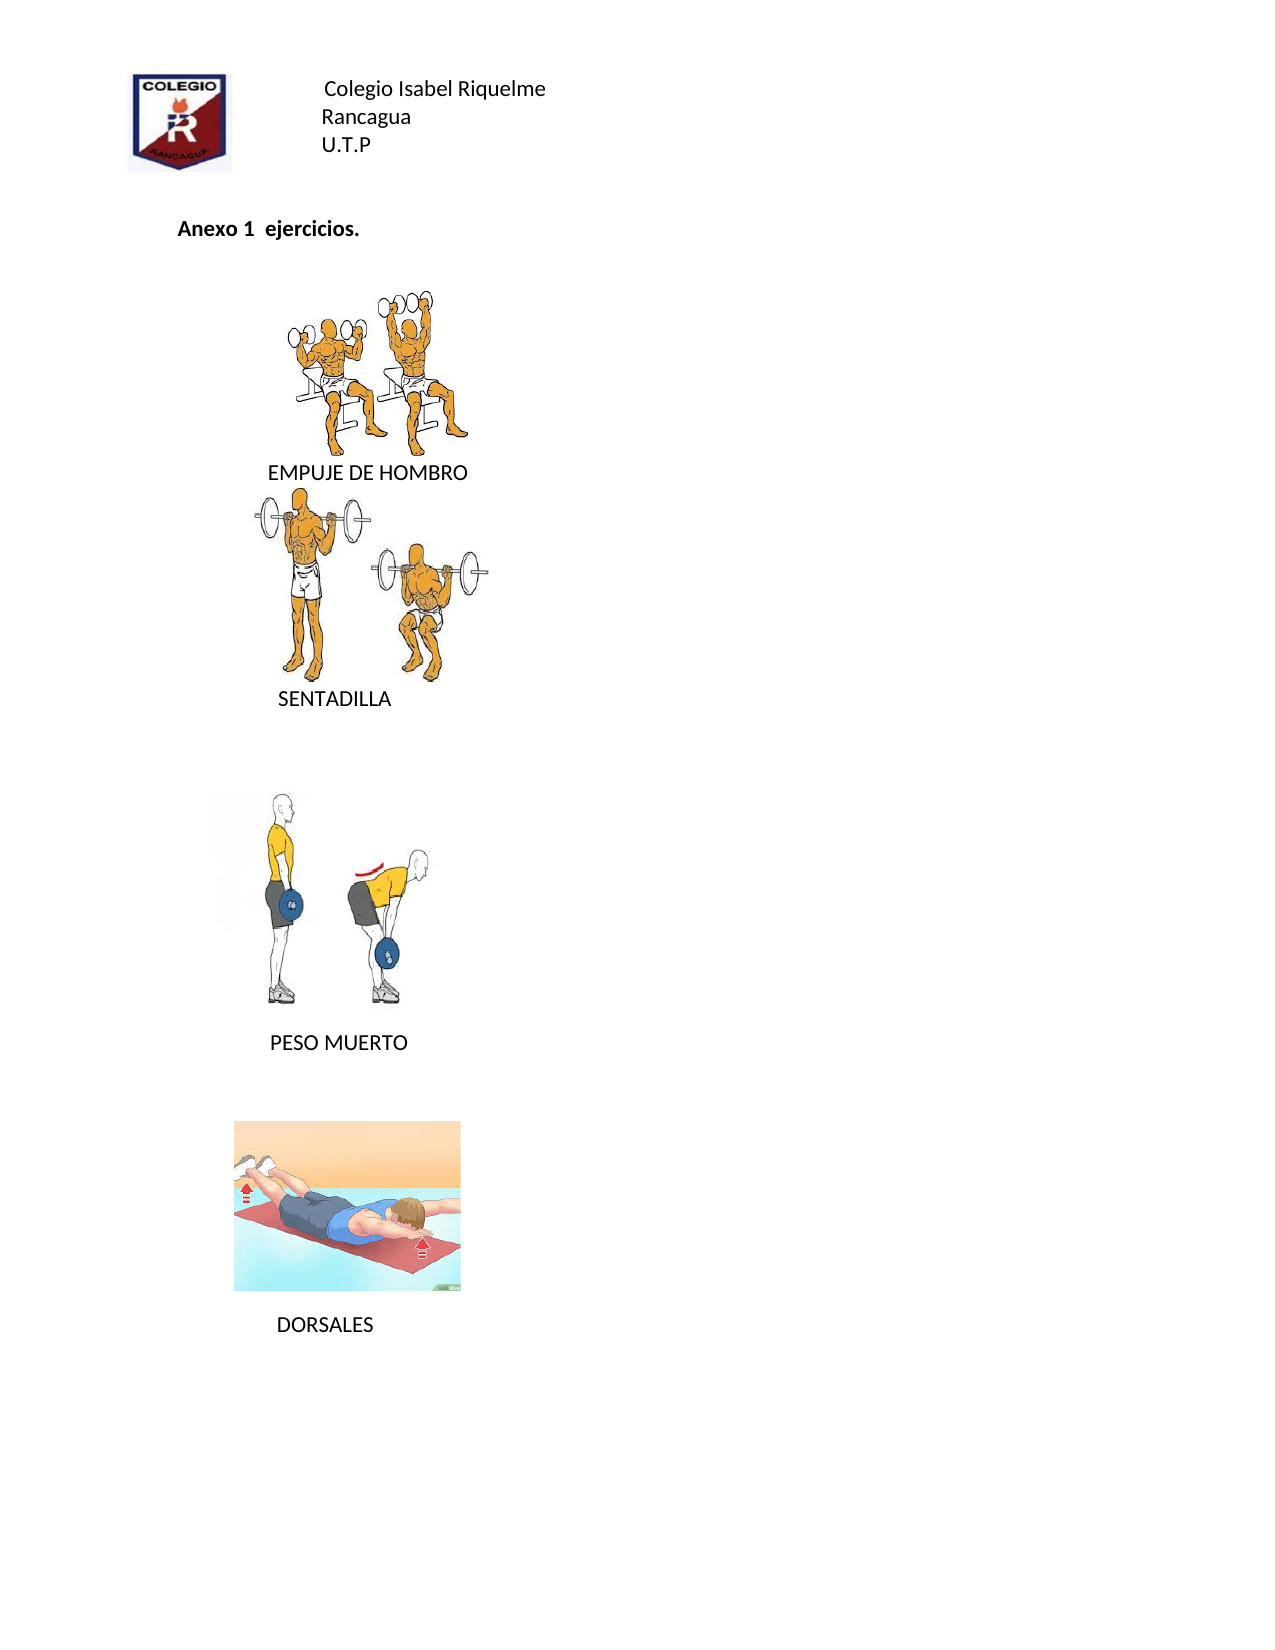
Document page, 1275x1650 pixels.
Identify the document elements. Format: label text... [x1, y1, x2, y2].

picture [262, 291, 483, 456]
picture [252, 488, 490, 682]
picture [81, 43, 282, 199]
list EMPUJE DE HOMBRO [252, 458, 1098, 486]
text DORSALES [177, 1310, 1098, 1338]
list SENTADILLA [252, 684, 1098, 712]
picture [208, 791, 460, 1009]
text Anexo 1 ejercicios. [177, 214, 1098, 242]
picture [234, 1121, 461, 1291]
text PESO MUERTO [177, 1028, 1098, 1056]
